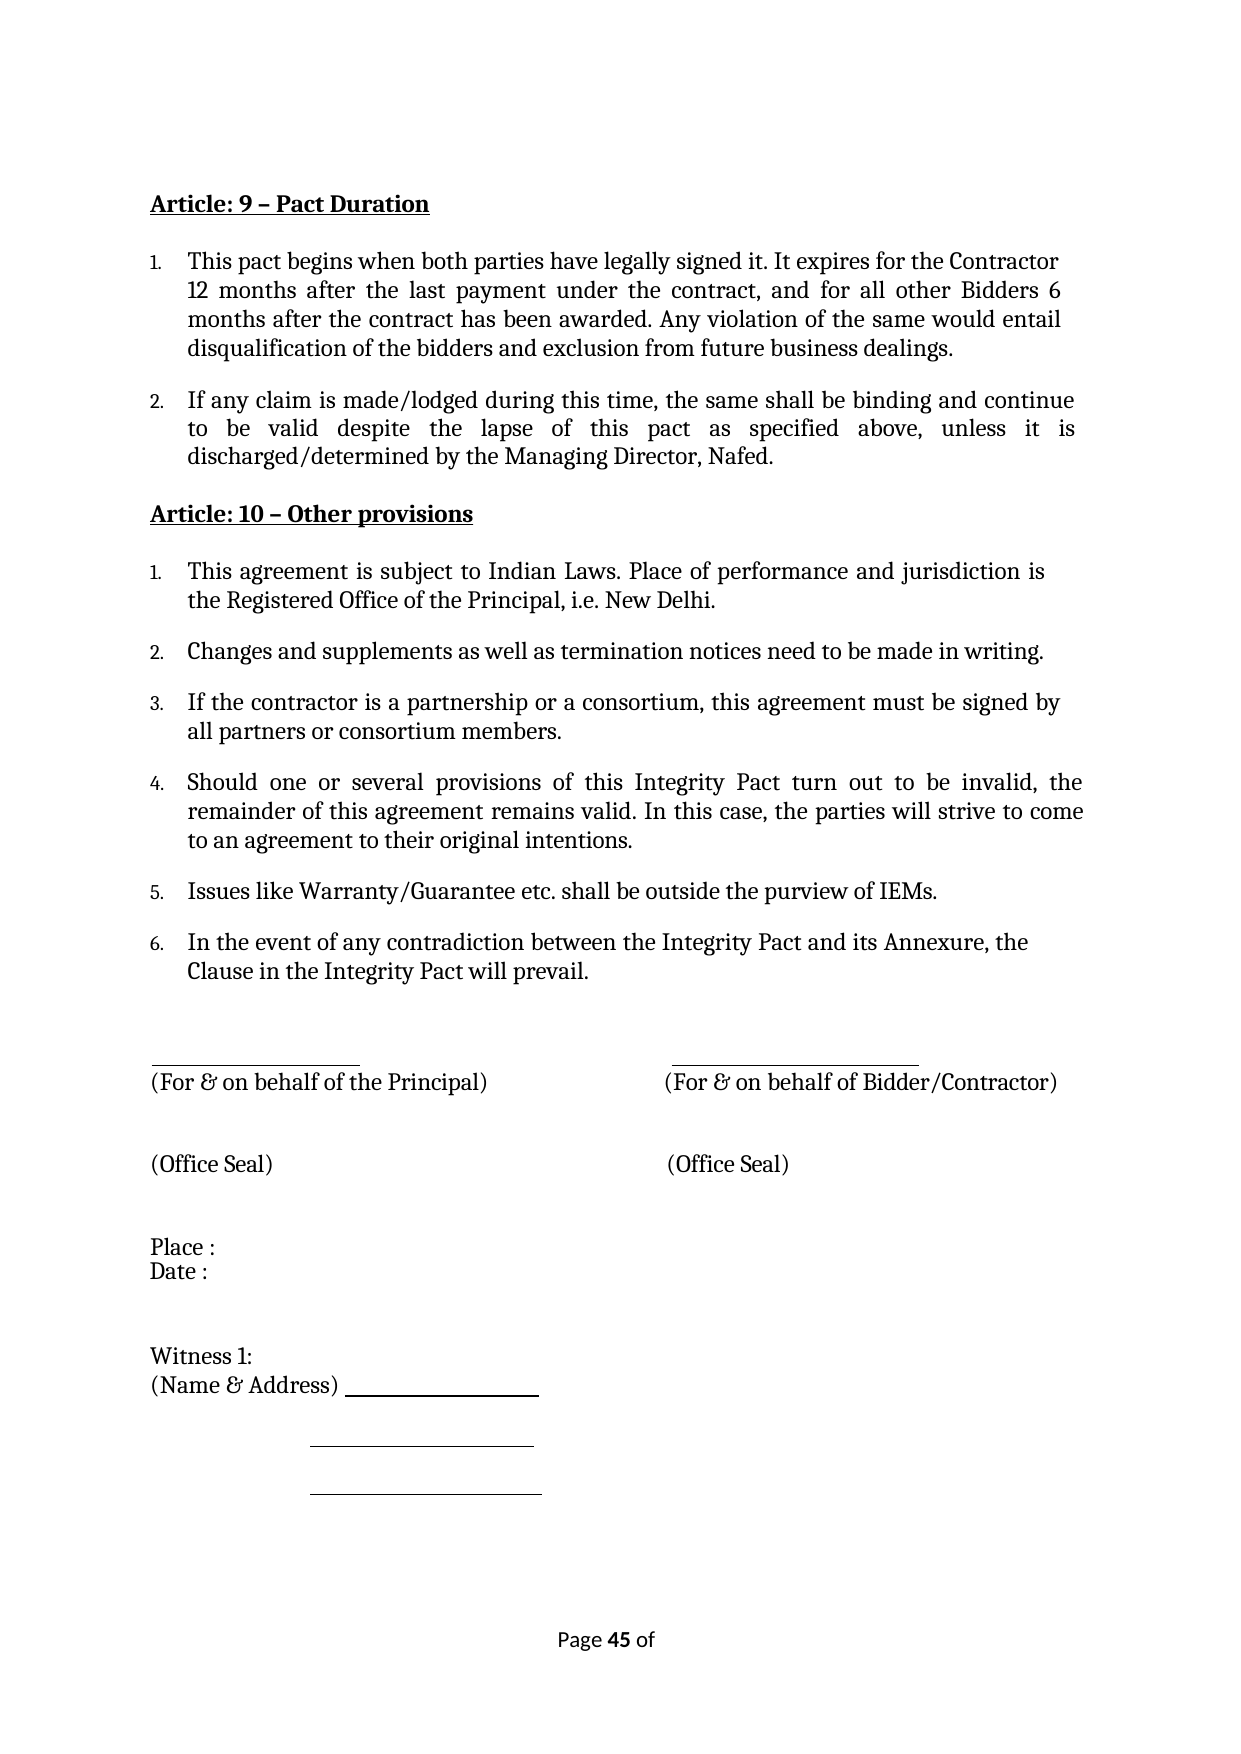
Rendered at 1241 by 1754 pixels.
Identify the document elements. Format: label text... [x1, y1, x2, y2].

text Place : [150, 1236, 1181, 1260]
list Should one or several provisions of this Integrity Pact turn out to be invalid, the remainder of this agreement remains valid. In this case, the parties will strive to come to an agreement to their original intentions. [150, 768, 1083, 854]
text Date : [133, 1260, 1181, 1284]
text (Office Seal) (Office Seal) [150, 1150, 1181, 1178]
list Changes and supplements as well as termination notices need to be made in writing. [150, 637, 1181, 666]
text Witness 1: [150, 1342, 1181, 1371]
list This agreement is subject to Indian Laws. Place of performance and jurisdiction is the Registered Office of the Principal, i.e. New Delhi. [150, 557, 1045, 615]
list If any claim is made/lodged during this time, the same shall be binding and continue to be valid despite the lapse of this pact as specified above, unless it is discharged/determined by the Managing Director, Nafed. [150, 386, 1076, 470]
list If the contractor is a partnership or a consortium, this agreement must be signed by all partners or consortium members. [150, 688, 1061, 746]
list Issues like Warranty/Guarantee etc. shall be outside the purview of IEMs. [150, 877, 1181, 906]
text Article: 10 – Other provisions [150, 499, 1181, 528]
list In the event of any contradiction between the Integrity Pact and its Annexure, the Clause in the Integrity Pact will prevail. [150, 928, 1028, 986]
text Article: 9 – Pact Duration [150, 189, 1181, 218]
text (For & on behalf of the Principal) (For & on behalf of Bidder/Contractor) [150, 1068, 1181, 1097]
list This pact begins when both parties have legally signed it. It expires for the Contractor 12 months after the last payment under the contract, and for all other Bidders 6 months after the contract has been awarded. Any violation of the same would entail disqualification of the bidders and exclusion from future business dealings. [150, 247, 1061, 362]
text (Name & Address) [150, 1371, 1181, 1400]
